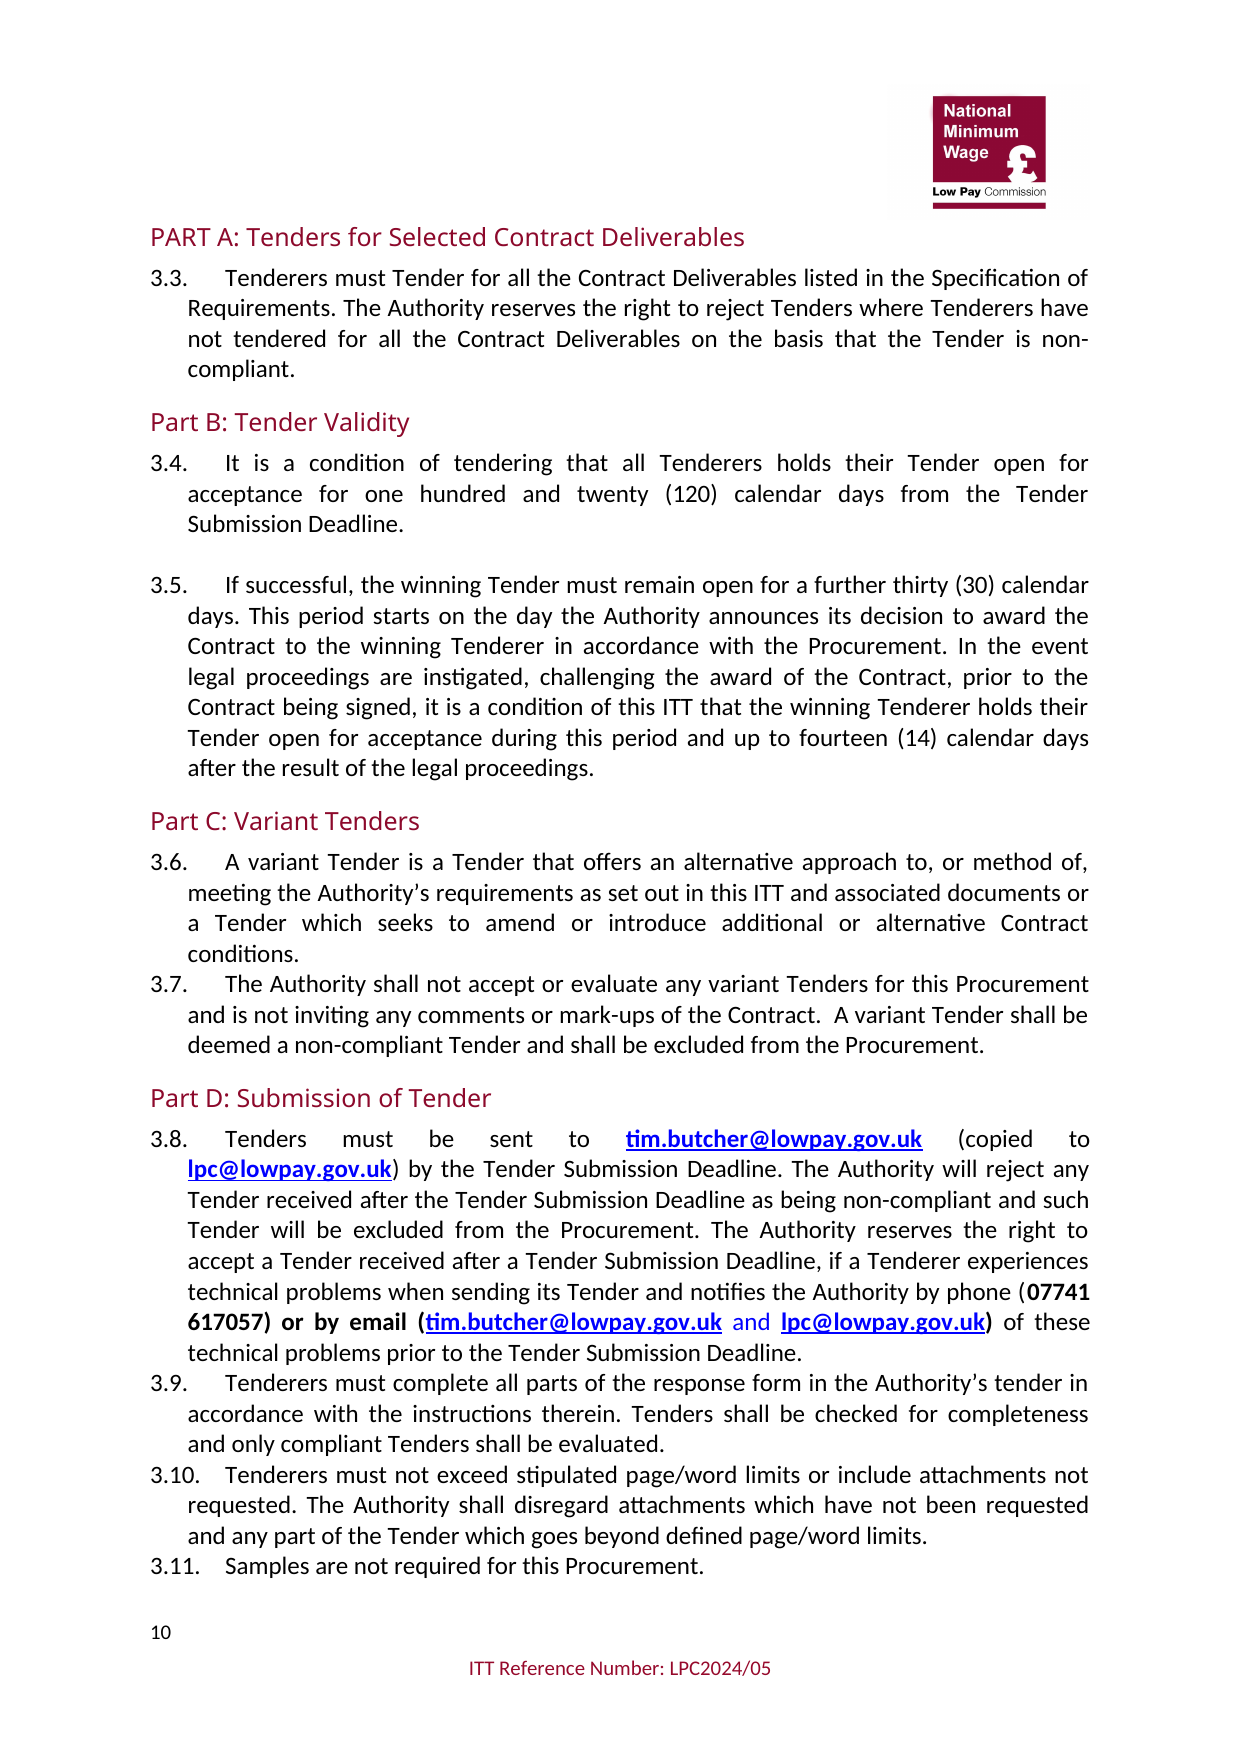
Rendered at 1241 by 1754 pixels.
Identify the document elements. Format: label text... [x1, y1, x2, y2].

subtitle PART A: Tenders for Selected Contract Deliverables [150, 219, 1090, 254]
list It is a condition of tendering that all Tenderers holds their Tender open for acceptance for one hundred and twenty (120) calendar days from the Tender Submission Deadline. [150, 447, 1090, 539]
list Tenderers must Tender for all the Contract Deliverables listed in the Specification of Requirements. The Authority reserves the right to reject Tenders where Tenderers have not tendered for all the Contract Deliverables on the basis that the Tender is non-compliant. [150, 262, 1090, 384]
list Samples are not required for this Procurement. [150, 1550, 1090, 1581]
subtitle Part D: Submission of Tender [150, 1081, 1090, 1115]
subtitle Part C: Variant Tenders [150, 804, 1090, 838]
list A variant Tender is a Tender that offers an alternative approach to, or method of, meeting the Authority’s requirements as set out in this ITT and associated documents or a Tender which seeks to amend or introduce additional or alternative Contract conditions. [150, 846, 1090, 968]
subtitle Part B: Tender Validity [150, 405, 1090, 439]
list The Authority shall not accept or evaluate any variant Tenders for this Procurement and is not inviting any comments or mark-ups of the Contract. A variant Tender shall be deemed a non-compliant Tender and shall be excluded from the Procurement. [150, 968, 1090, 1060]
list Tenderers must complete all parts of the response form in the Authority’s tender in accordance with the instructions therein. Tenders shall be checked for completeness and only compliant Tenders shall be evaluated. [150, 1367, 1090, 1459]
list Tenderers must not exceed stipulated page/word limits or include attachments not requested. The Authority shall disregard attachments which have not been requested and any part of the Tender which goes beyond defined page/word limits. [150, 1459, 1090, 1550]
list If successful, the winning Tender must remain open for a further thirty (30) calendar days. This period starts on the day the Authority announces its decision to award the Contract to the winning Tenderer in accordance with the Procurement. In the event legal proceedings are instigated, challenging the award of the Contract, prior to the Contract being signed, it is a condition of this ITT that the winning Tenderer holds their Tender open for acceptance during this period and up to fourteen (14) calendar days after the result of the legal proceedings. [150, 569, 1090, 783]
picture [887, 84, 1091, 220]
list Tenders must be sent to tim.butcher@lowpay.gov.uk (copied to lpc@lowpay.gov.uk) by the Tender Submission Deadline. The Authority will reject any Tender received after the Tender Submission Deadline as being non-compliant and such Tender will be excluded from the Procurement. The Authority reserves the right to accept a Tender received after a Tender Submission Deadline, if a Tenderer experiences technical problems when sending its Tender and notifies the Authority by phone (07741 617057) or by email (tim.butcher@lowpay.gov.uk and lpc@lowpay.gov.uk) of these technical problems prior to the Tender Submission Deadline. [150, 1123, 1090, 1367]
